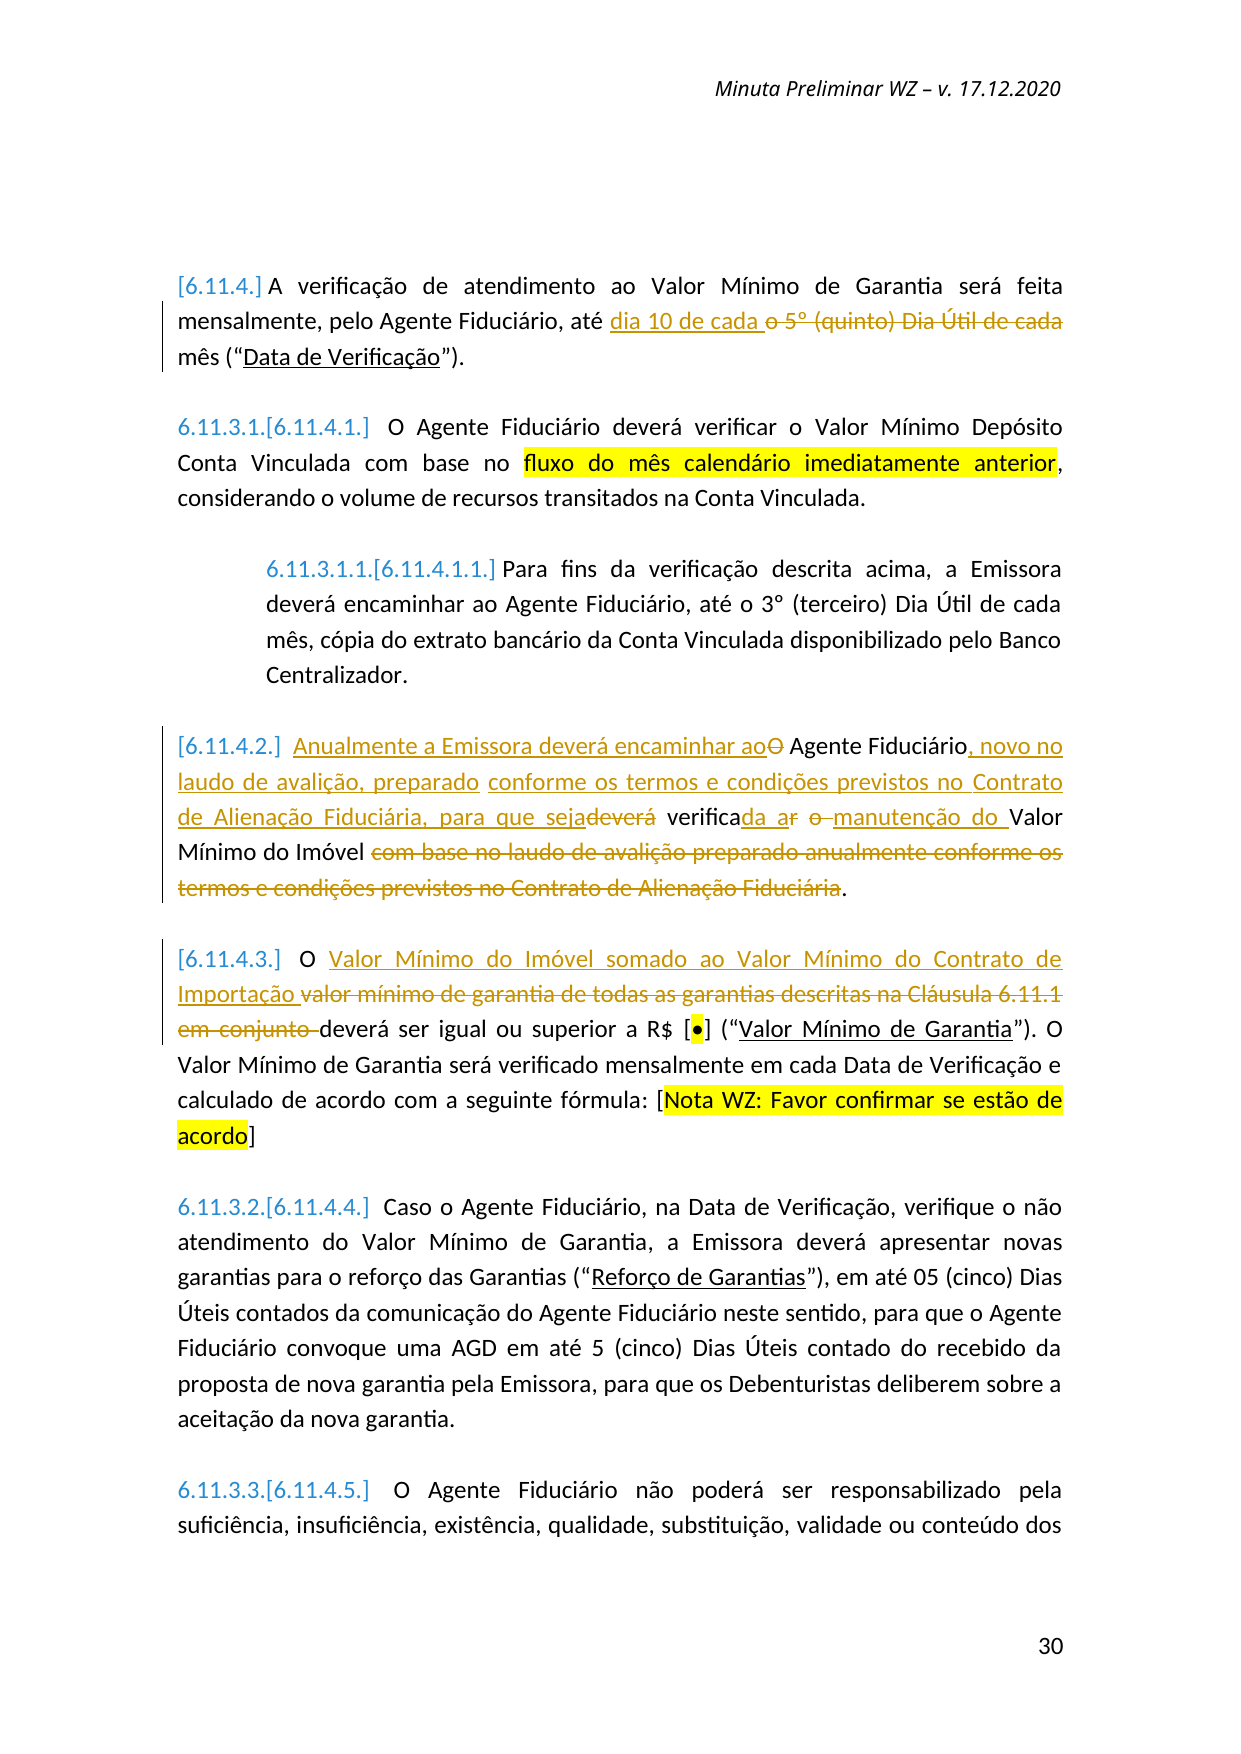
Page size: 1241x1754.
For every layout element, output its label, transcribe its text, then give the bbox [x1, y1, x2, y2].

list O Agente Fiduciário deverá verificar o Valor Mínimo Depósito Conta Vinculada com base no fluxo do mês calendário imediatamente anterior, considerando o volume de recursos transitados na Conta Vinculada. [177, 407, 1063, 514]
list Agente Fiduciário verifica Valor Mínimo do Imóvel . [177, 726, 1063, 903]
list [177, 1470, 1063, 1541]
list A verificação de atendimento ao Valor Mínimo de Garantia será feita mensalmente, pelo Agente Fiduciário, até mês (“Data de Verificação”). [177, 266, 1063, 372]
list Caso o Agente Fiduciário, na Data de Verificação, verifique o não atendimento do Valor Mínimo de Garantia, a Emissora deverá apresentar novas garantias para o reforço das Garantias (“Reforço de Garantias”), em até 05 (cinco) Dias Úteis contados da comunicação do Agente Fiduciário neste sentido, para que o Agente Fiduciário convoque uma AGD em até 5 (cinco) Dias Úteis contado do recebido da proposta de nova garantia pela Emissora, para que os Debenturistas deliberem sobre a aceitação da nova garantia. [177, 1187, 1063, 1434]
list O deverá ser igual ou superior a R$ [•] (“Valor Mínimo de Garantia”). O Valor Mínimo de Garantia será verificado mensalmente em cada Data de Verificação e calculado de acordo com a seguinte fórmula: [Nota WZ: Favor confirmar se estão de acordo] [177, 939, 1063, 1151]
list Para fins da verificação descrita acima, a Emissora deverá encaminhar ao Agente Fiduciário, até o 3º (terceiro) Dia Útil de cada mês, cópia do extrato bancário da Conta Vinculada disponibilizado pelo Banco Centralizador. [266, 549, 1063, 691]
